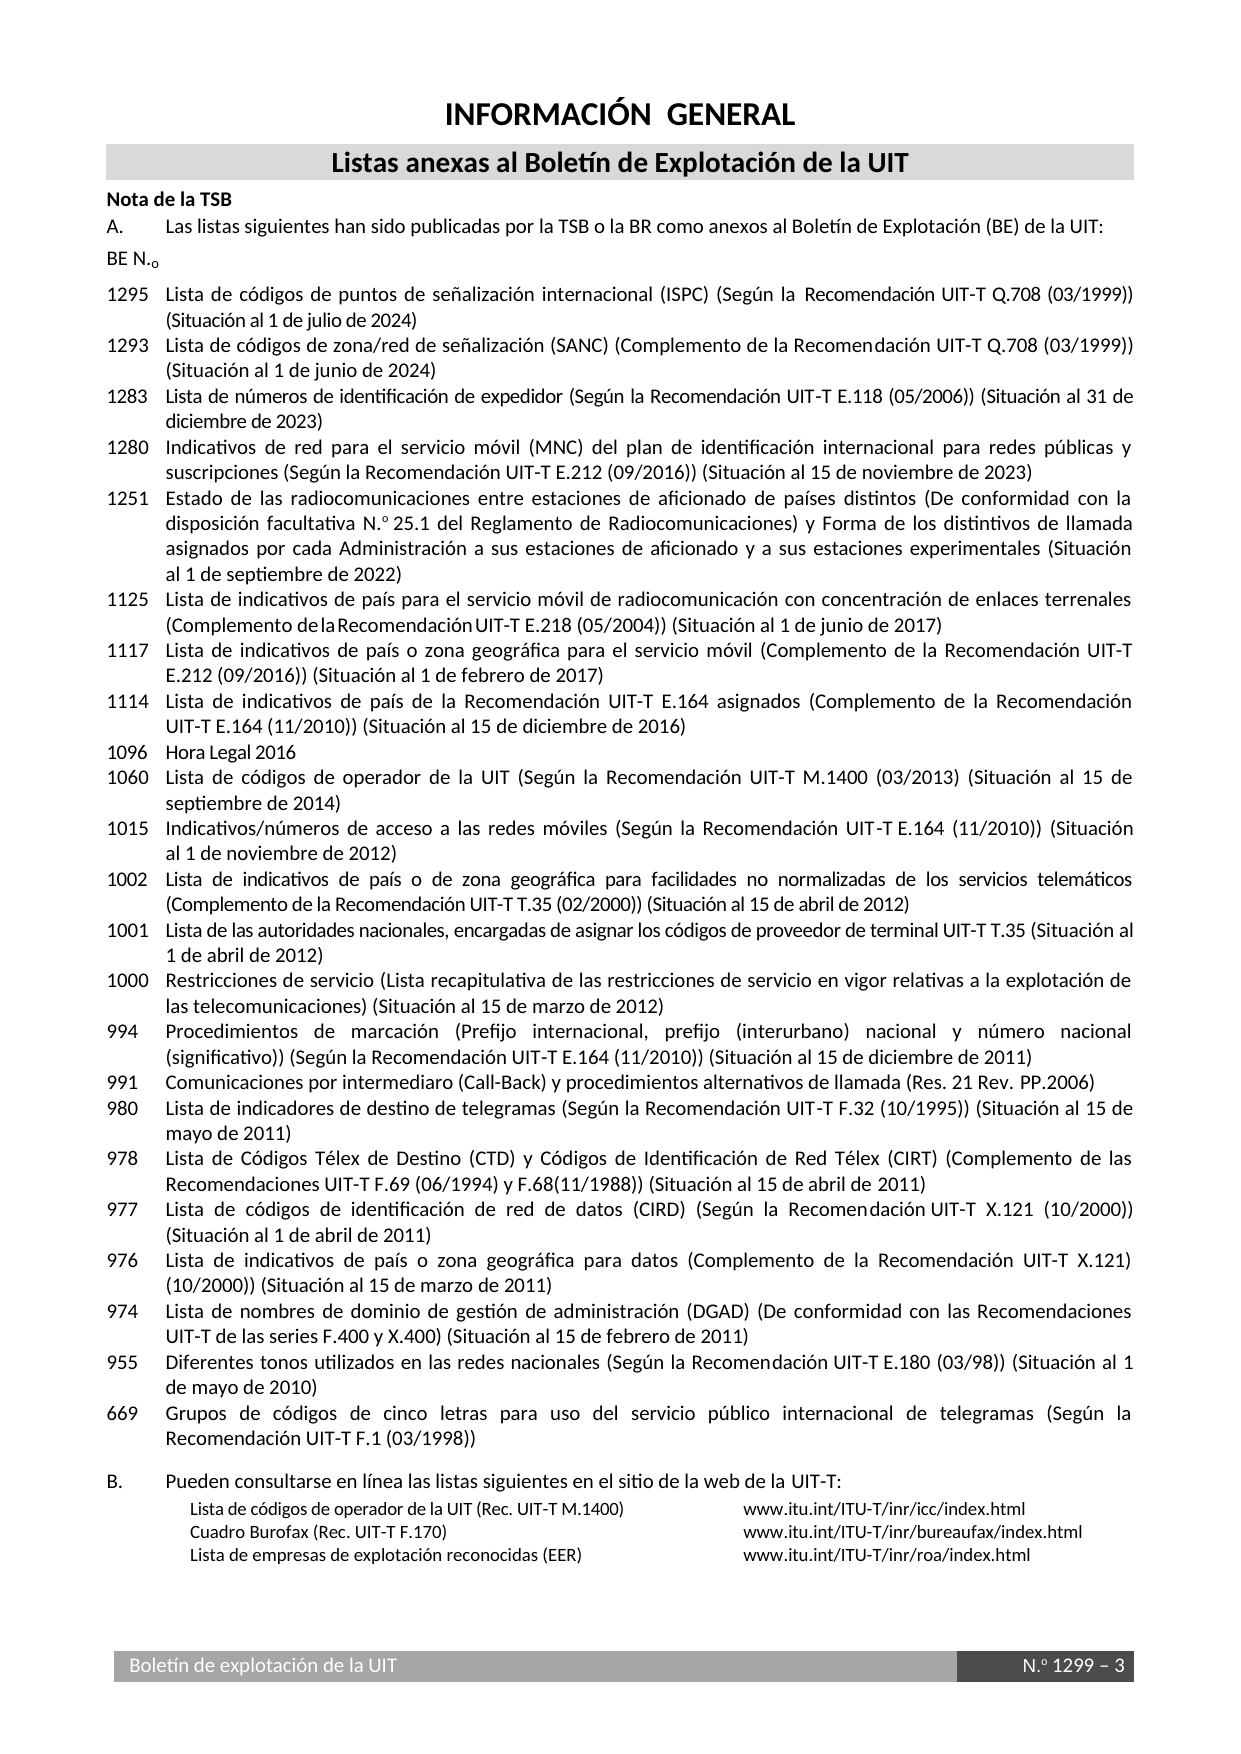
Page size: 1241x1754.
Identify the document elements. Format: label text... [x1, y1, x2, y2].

text 1280 Indicativos de red para el servicio móvil (MNC) del plan de identificación internacional para redes públicas y suscripciones (Según la Recomendación UIT-T E.212 (09/2016)) (Situación al 15 de noviembre de 2023) [106, 434, 1134, 485]
text 974 Lista de nombres de dominio de gestión de administración (DGAD) (De conformidad con las Recomendaciones UIT-T de las series F.400 y X.400) (Situación al 15 de febrero de 2011) [106, 1298, 1134, 1349]
text 976 Lista de indicativos de país o zona geográfica para datos (Complemento de la Recomendación UIT-T X.121) (10/2000)) (Situación al 15 de marzo de 2011) [106, 1247, 1134, 1298]
text 1125 Lista de indicativos de país para el servicio móvil de radiocomunicación con concentración de enlaces terrenales (Complemento de la Recomendación UIT-T E.218 (05/2004)) (Situación al 1 de junio de 2017) [106, 586, 1134, 637]
text BE N.o [106, 245, 1134, 281]
text B. Pueden consultarse en línea las listas siguientes en el sitio de la web de la UIT-T: [106, 1471, 1134, 1492]
text 991 Comunicaciones por intermediaro (Call-Back) y procedimientos alternativos de llamada (Res. 21 Rev. PP.2006) [106, 1069, 1134, 1095]
text 1117 Lista de indicativos de país o zona geográfica para el servicio móvil (Complemento de la Recomendación UIT-T E.212 (09/2016)) (Situación al 1 de febrero de 2017) [106, 637, 1134, 688]
table_cell www.itu.int/ITU-T/inr/bureaufax/index.html [732, 1520, 1134, 1543]
text 1001 Lista de las autoridades nacionales, encargadas de asignar los códigos de proveedor de terminal UIT-T T.35 (Situación al 1 de abril de 2012) [106, 917, 1134, 968]
text 1096 Hora Legal 2016 [106, 739, 1134, 764]
table_cell Cuadro Burofax (Rec. UIT-T F.170) [179, 1520, 732, 1543]
text 1293 Lista de códigos de zona/red de señalización (SANC) (Complemento de la Recomendación UIT-T Q.708 (03/1999)) (Situación al 1 de junio de 2024) [106, 332, 1134, 383]
table_header www.itu.int/ITU-T/inr/icc/index.html [732, 1498, 1134, 1520]
text 994 Procedimientos de marcación (Prefijo internacional, prefijo (interurbano) nacional y número nacional (significativo)) (Según la Recomendación UIT-T E.164 (11/2010)) (Situación al 15 de diciembre de 2011) [106, 1018, 1134, 1069]
text 1002 Lista de indicativos de país o de zona geográfica para facilidades no normalizadas de los servicios telemáticos (Complemento de la Recomendación UIT-T T.35 (02/2000)) (Situación al 15 de abril de 2012) [106, 866, 1134, 917]
text 980 Lista de indicadores de destino de telegramas (Según la Recomendación UIT-T F.32 (10/1995)) (Situación al 15 de mayo de 2011) [106, 1095, 1134, 1146]
text 955 Diferentes tonos utilizados en las redes nacionales (Según la Recomendación UIT-T E.180 (03/98)) (Situación al 1 de mayo de 2010) [106, 1349, 1134, 1400]
text 1015 Indicativos/números de acceso a las redes móviles (Según la Recomendación UIT-T E.164 (11/2010)) (Situación al 1 de noviembre de 2012) [106, 815, 1134, 866]
table_cell www.itu.int/ITU-T/inr/roa/index.html [732, 1543, 1134, 1566]
text 1251 Estado de las radiocomunicaciones entre estaciones de aficionado de países distintos (De conformidad con la disposición facultativa N.o 25.1 del Reglamento de Radiocomunicaciones) y Forma de los distintivos de llamada asignados por cada Administración a sus estaciones de aficionado y a sus estaciones experimentales (Situación al 1 de septiembre de 2022) [106, 485, 1134, 586]
title Nota de la TSB [106, 186, 1134, 211]
text 1000 Restricciones de servicio (Lista recapitulativa de las restricciones de servicio en vigor relativas a la explotación de las telecomunicaciones) (Situación al 15 de marzo de 2012) [106, 968, 1134, 1018]
table_header Lista de códigos de operador de la UIT (Rec. UIT-T M.1400) [179, 1498, 732, 1520]
text 1283 Lista de números de identificación de expedidor (Según la Recomendación UIT-T E.118 (05/2006)) (Situación al 31 de diciembre de 2023) [106, 383, 1134, 434]
text 1295 Lista de códigos de puntos de señalización internacional (ISPC) (Según la Recomendación UIT-T Q.708 (03/1999)) (Situación al 1 de julio de 2024) [106, 281, 1134, 332]
text 1060 Lista de códigos de operador de la UIT (Según la Recomendación UIT-T M.1400 (03/2013) (Situación al 15 de septiembre de 2014) [106, 764, 1134, 815]
text 669 Grupos de códigos de cinco letras para uso del servicio público internacional de telegramas (Según la Recomendación UIT-T F.1 (03/1998)) [106, 1400, 1134, 1451]
subtitle Listas anexas al Boletín de Explotación de la UIT [106, 144, 1134, 180]
text 1114 Lista de indicativos de país de la Recomendación UIT-T E.164 asignados (Complemento de la Recomendación UIT-T E.164 (11/2010)) (Situación al 15 de diciembre de 2016) [106, 688, 1134, 739]
text 978 Lista de Códigos Télex de Destino (CTD) y Códigos de Identificación de Red Télex (CIRT) (Complemento de las Recomendaciones UIT-T F.69 (06/1994) y F.68(11/1988)) (Situación al 15 de abril de 2011) [106, 1146, 1134, 1196]
title A. Las listas siguientes han sido publicadas por la TSB o la BR como anexos al Boletín de Explotación (BE) de la UIT: [106, 213, 1134, 239]
subtitle INFORMACIÓN GENERAL [106, 100, 1134, 132]
table_cell Lista de empresas de explotación reconocidas (EER) [179, 1543, 732, 1566]
text 977 Lista de códigos de identificación de red de datos (CIRD) (Según la Recomendación UIT-T X.121 (10/2000)) (Situación al 1 de abril de 2011) [106, 1196, 1134, 1247]
